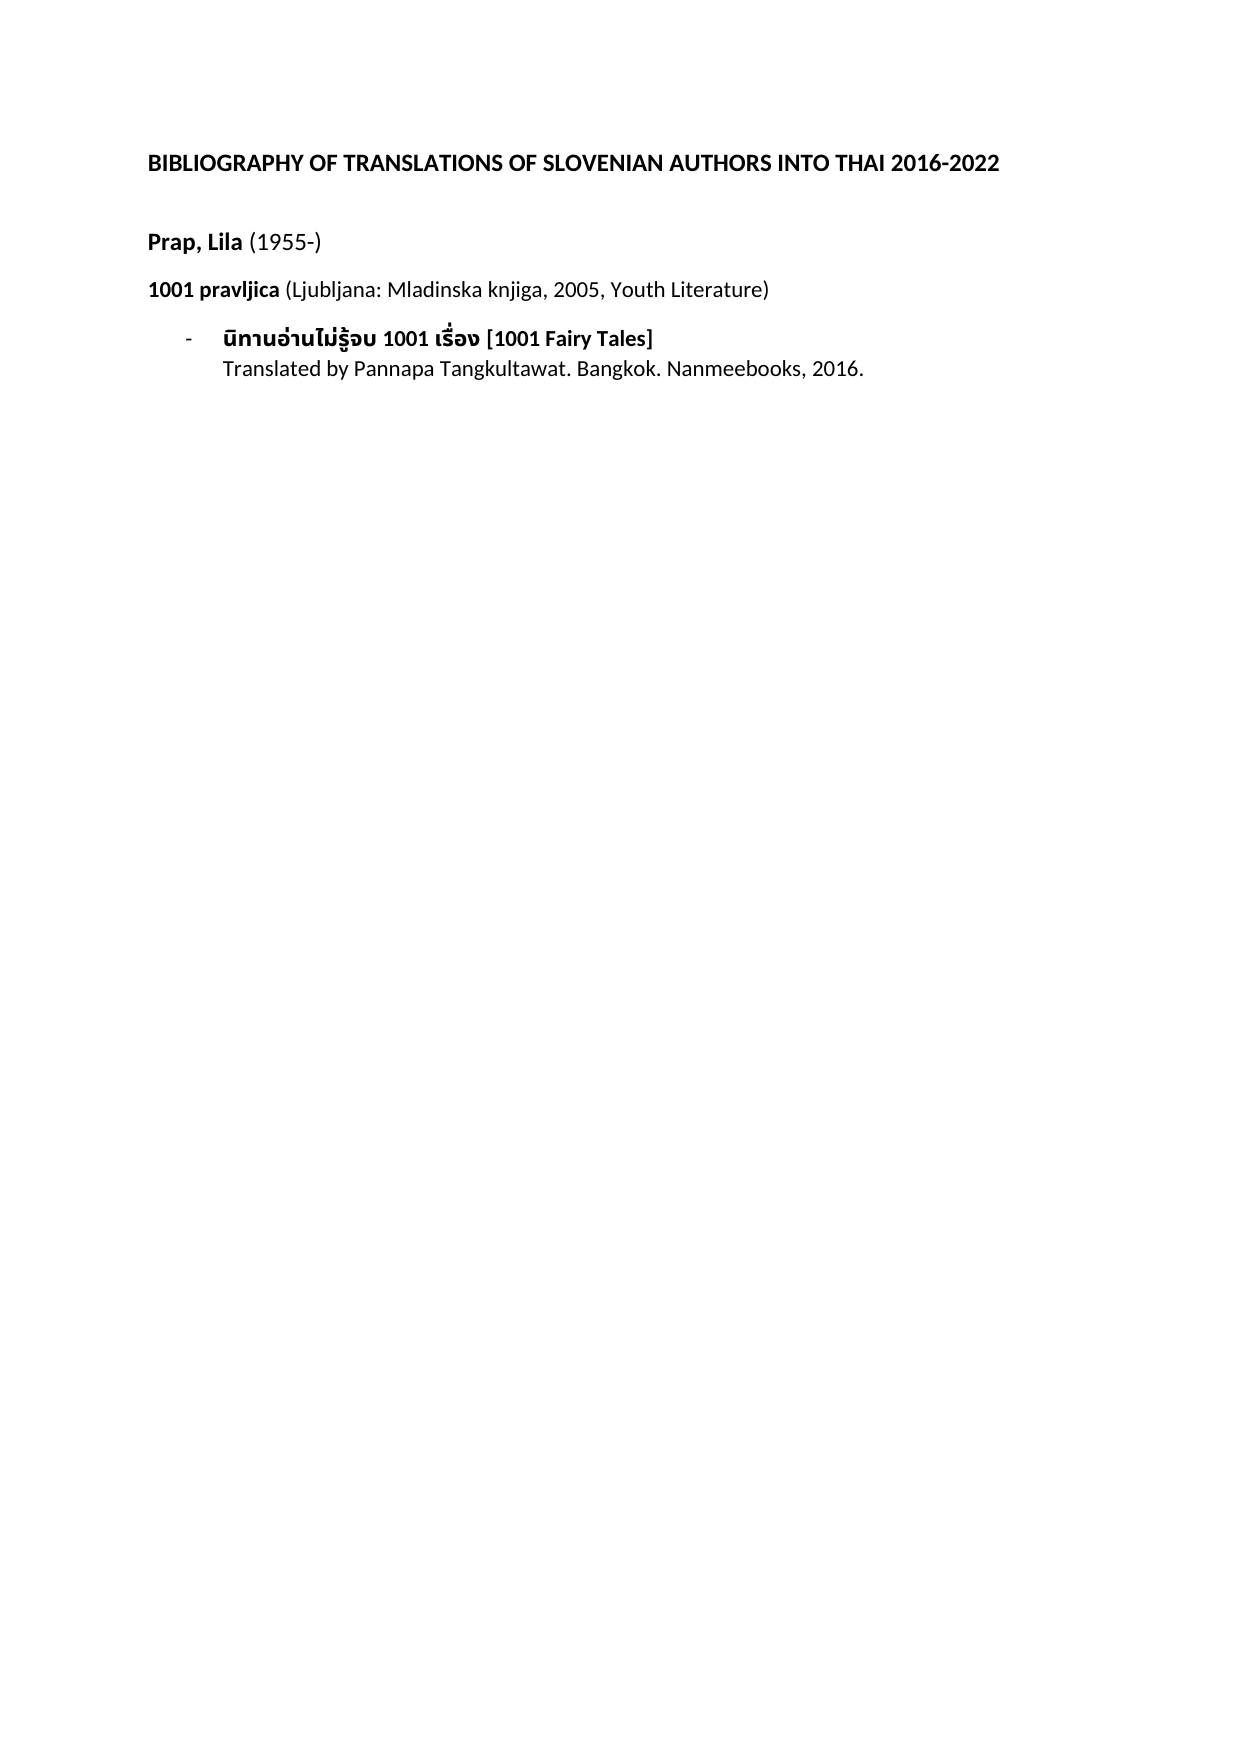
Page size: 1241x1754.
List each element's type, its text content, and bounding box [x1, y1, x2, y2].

list นิทานอ่านไม่รู้จบ 1001 เรื่อง [1001 Fairy Tales] Translated by Pannapa Tangkultawat. Bangkok. Nanmeebooks, 2016. [185, 322, 1093, 382]
text BIBLIOGRAPHY OF TRANSLATIONS OF SLOVENIAN AUTHORS INTO THAI 2016-2022 [148, 148, 1093, 178]
text 1001 pravljica (Ljubljana: Mladinska knjiga, 2005, Youth Literature) [148, 275, 1093, 303]
text Prap, Lila (1955-) [148, 197, 1093, 257]
